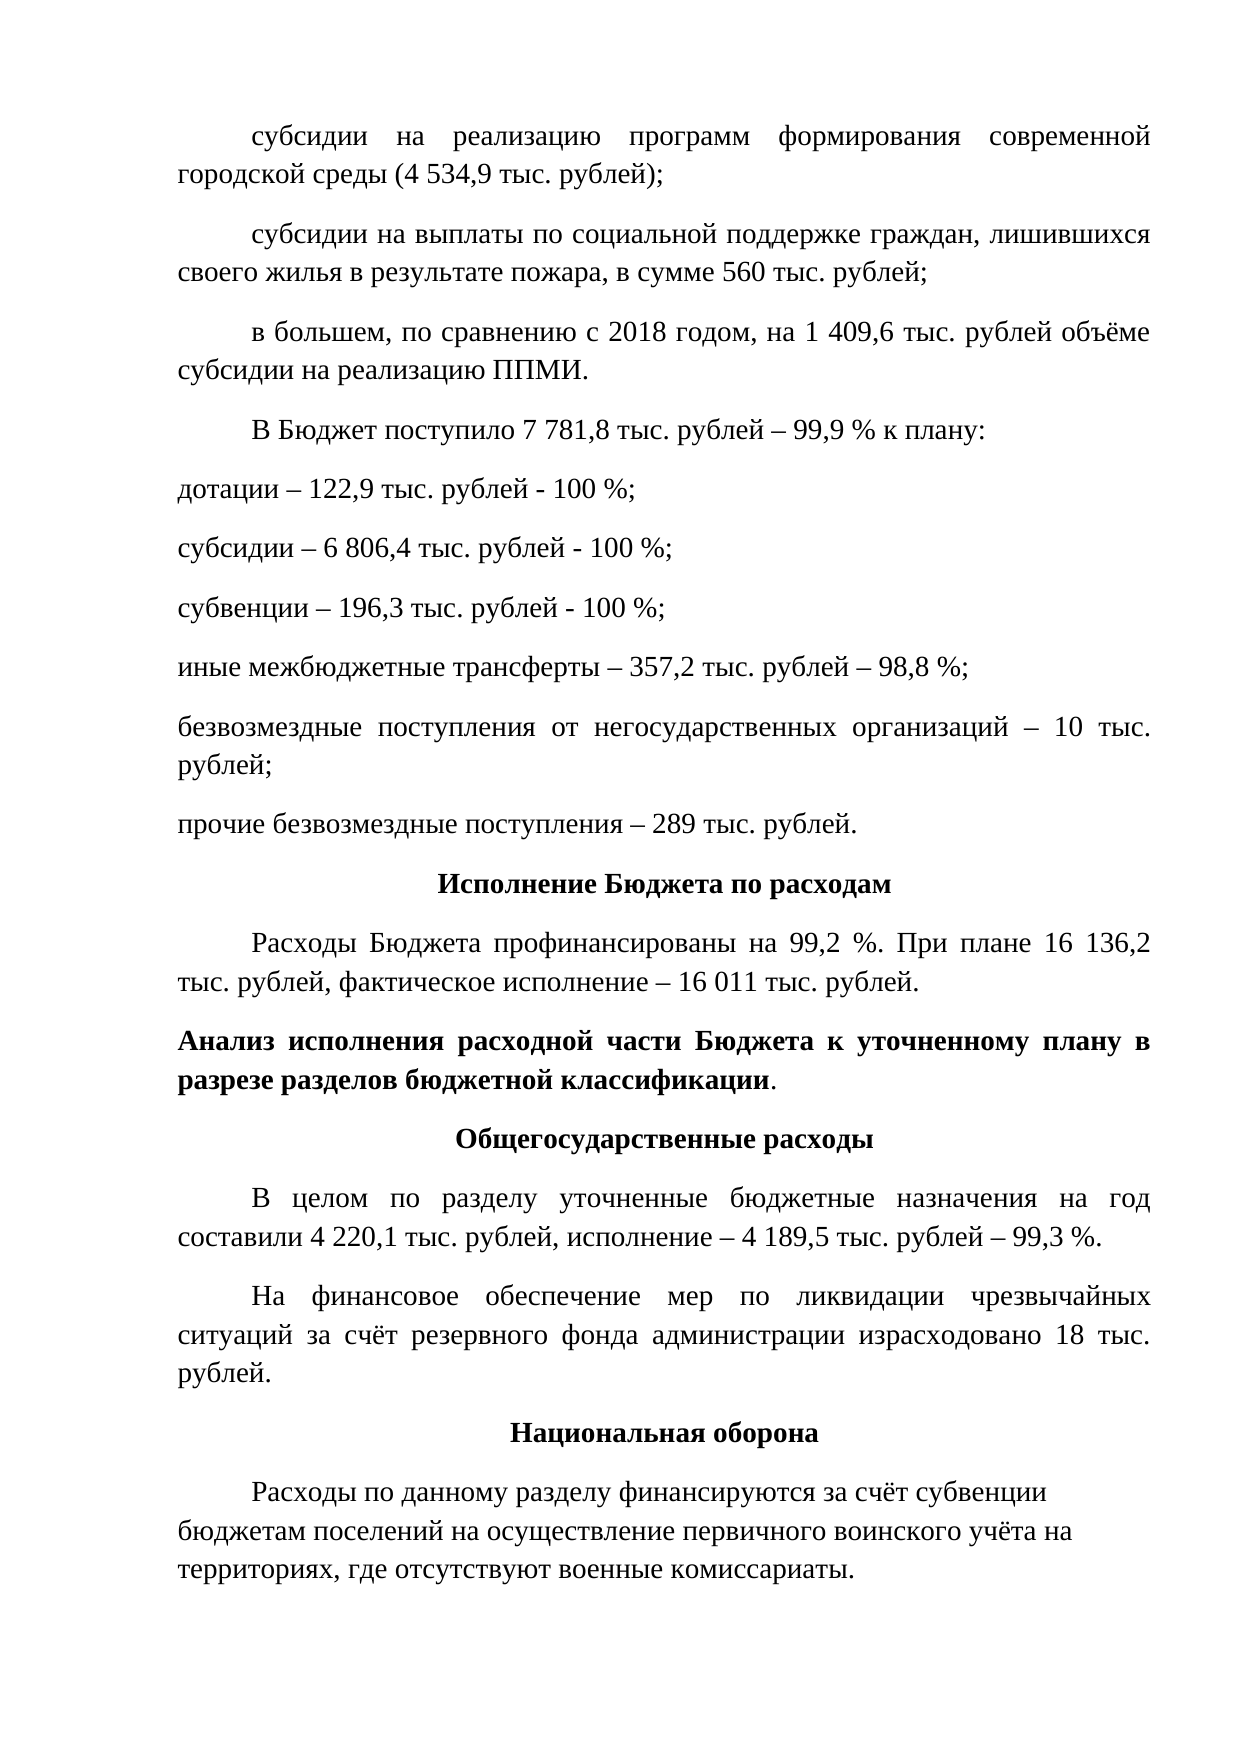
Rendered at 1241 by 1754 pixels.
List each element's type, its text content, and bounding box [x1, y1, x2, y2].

text субсидии – 6 806,4 тыс. рублей - 100 %; [177, 531, 1152, 564]
text Анализ исполнения расходной части Бюджета к уточненному плану в разрезе разделов бюджетной классификации. [177, 1023, 1152, 1095]
text Исполнение Бюджета по расходам [177, 866, 1152, 899]
text На финансовое обеспечение мер по ликвидации чрезвычайных ситуаций за счёт резервного фонда администрации израсходовано 18 тыс. рублей. [177, 1278, 1152, 1389]
text субсидии на реализацию программ формирования современной городской среды (4 534,9 тыс. рублей); [177, 118, 1152, 190]
text Общегосударственные расходы [177, 1121, 1152, 1155]
text субвенции – 196,3 тыс. рублей - 100 %; [177, 590, 1152, 623]
text В целом по разделу уточненные бюджетные назначения на год составили 4 220,1 тыс. рублей, исполнение – 4 189,5 тыс. рублей – 99,3 %. [177, 1181, 1152, 1253]
text В Бюджет поступило 7 781,8 тыс. рублей – 99,9 % к плану: [177, 412, 1152, 445]
text субсидии на выплаты по социальной поддержке граждан, лишившихся своего жилья в результате пожара, в сумме 560 тыс. рублей; [177, 216, 1152, 288]
text иные межбюджетные трансферты – 357,2 тыс. рублей – 98,8 %; [177, 649, 1152, 683]
text Расходы по данному разделу финансируются за счёт субвенции бюджетам поселений на осуществление первичного воинского учёта на территориях, где отсутствуют военные комиссариаты. [177, 1474, 1152, 1585]
text прочие безвозмездные поступления – 289 тыс. рублей. [177, 807, 1152, 840]
text Расходы Бюджета профинансированы на 99,2 %. При плане 16 136,2 тыс. рублей, фактическое исполнение – 16 011 тыс. рублей. [177, 925, 1152, 997]
text в большем, по сравнению с 2018 годом, на 1 409,6 тыс. рублей объёме субсидии на реализацию ППМИ. [177, 314, 1152, 386]
text дотации – 122,9 тыс. рублей - 100 %; [177, 471, 1152, 505]
text Национальная оборона [177, 1415, 1152, 1448]
text безвозмездные поступления от негосударственных организаций – 10 тыс. рублей; [177, 709, 1152, 781]
